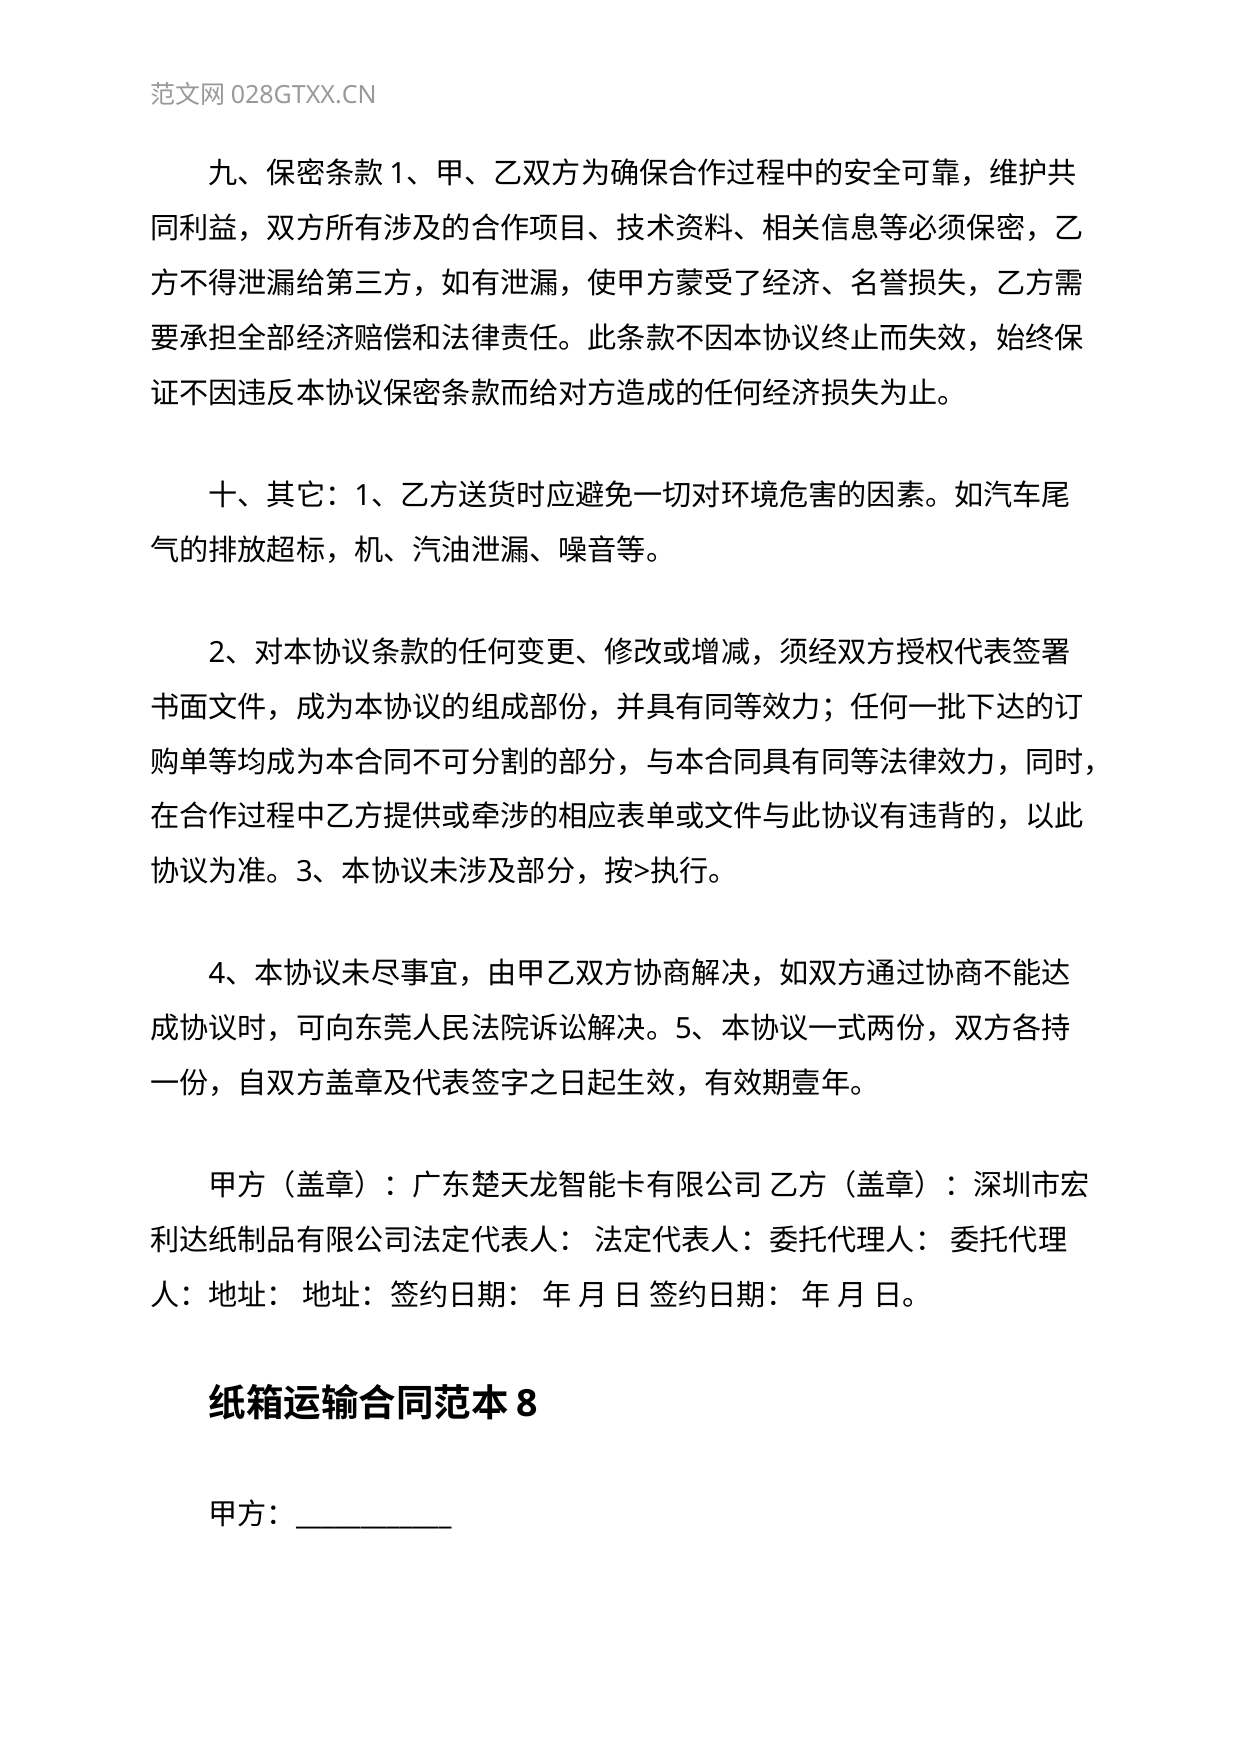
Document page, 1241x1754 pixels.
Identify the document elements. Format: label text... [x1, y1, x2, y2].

text 2、对本协议条款的任何变更、修改或增减，须经双方授权代表签署书面文件，成为本协议的组成部份，并具有同等效力；任何一批下达的订购单等均成为本合同不可分割的部分，与本合同具有同等法律效力，同时，在合作过程中乙方提供或牵涉的相应表单或文件与此协议有违背的，以此协议为准。3、本协议未涉及部分，按>执行。 [150, 628, 1090, 890]
text 纸箱运输合同范本8 [150, 1373, 1090, 1428]
text 甲方（盖章）：广东楚天龙智能卡有限公司 乙方（盖章）：深圳市宏利达纸制品有限公司法定代表人： 法定代表人：委托代理人： 委托代理人：地址： 地址：签约日期： 年 月 日 签约日期： 年 月 日。 [150, 1162, 1090, 1314]
text 十、其它：1、乙方送货时应避免一切对环境危害的因素。如汽车尾气的排放超标，机、汽油泄漏、噪音等。 [150, 471, 1090, 569]
text 4、本协议未尽事宜，由甲乙双方协商解决，如双方通过协商不能达成协议时，可向东莞人民法院诉讼解决。5、本协议一式两份，双方各持一份，自双方盖章及代表签字之日起生效，有效期壹年。 [150, 950, 1090, 1102]
text 九、保密条款1、甲、乙双方为确保合作过程中的安全可靠，维护共同利益，双方所有涉及的合作项目、技术资料、相关信息等必须保密，乙方不得泄漏给第三方，如有泄漏，使甲方蒙受了经济、名誉损失，乙方需要承担全部经济赔偿和法律责任。此条款不因本协议终止而失效，始终保证不因违反本协议保密条款而给对方造成的任何经济损失为止。 [150, 150, 1090, 412]
text 甲方：____________ [150, 1491, 1090, 1533]
